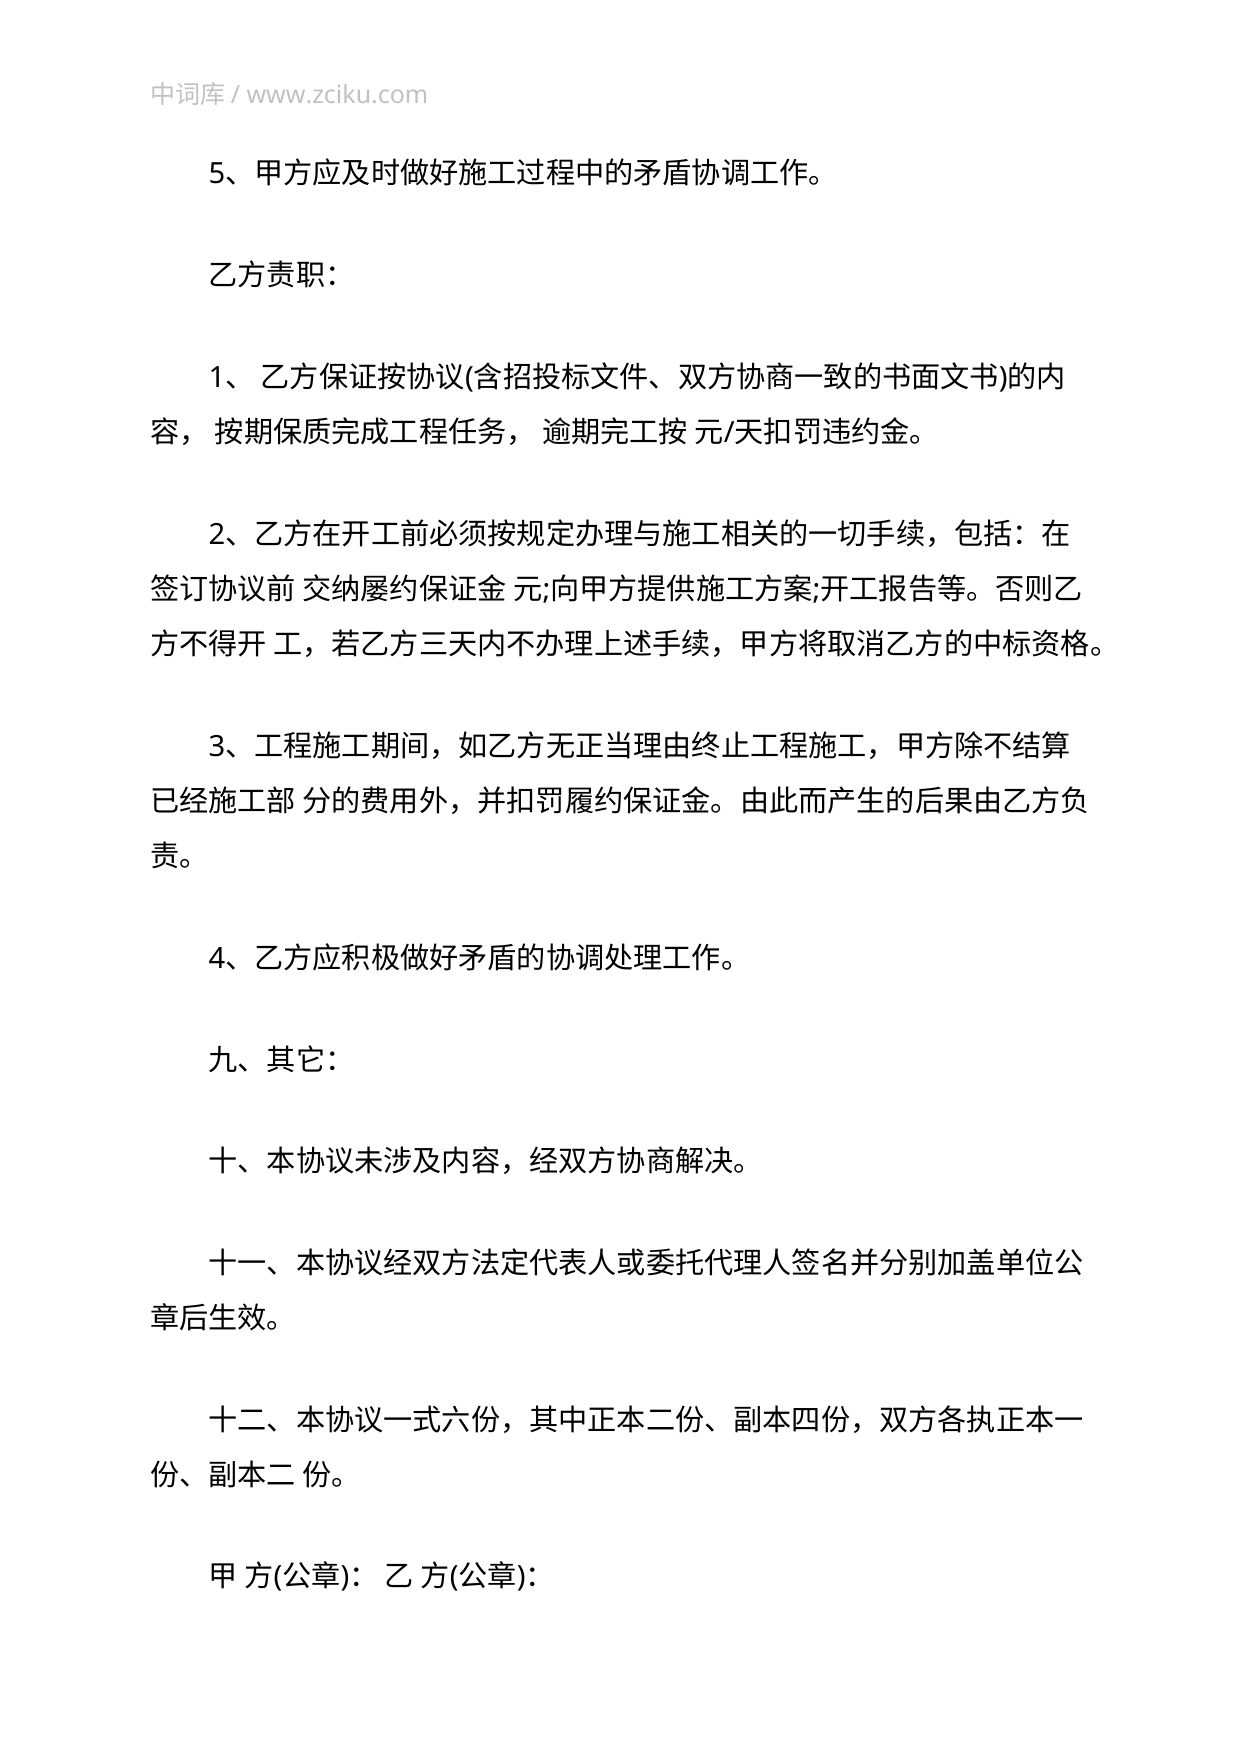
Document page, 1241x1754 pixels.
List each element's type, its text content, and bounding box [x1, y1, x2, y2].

text 4、乙方应积极做好矛盾的协调处理工作。 [150, 934, 1090, 977]
text 1、 乙方保证按协议(含招投标文件、双方协商一致的书面文书)的内容， 按期保质完成工程任务， 逾期完工按 元/天扣罚违约金。 [150, 354, 1090, 451]
text 5、甲方应及时做好施工过程中的矛盾协调工作。 [150, 150, 1090, 192]
text 甲 方(公章)： 乙 方(公章)： [150, 1553, 1090, 1595]
text 九、其它： [150, 1036, 1090, 1078]
text 乙方责职： [150, 252, 1090, 294]
text 十、本协议未涉及内容，经双方协商解决。 [150, 1138, 1090, 1180]
text 十一、本协议经双方法定代表人或委托代理人签名并分别加盖单位公章后生效。 [150, 1240, 1090, 1337]
text 十二、本协议一式六份，其中正本二份、副本四份，双方各执正本一份、副本二 份。 [150, 1396, 1090, 1493]
text 2、乙方在开工前必须按规定办理与施工相关的一切手续，包括：在签订协议前 交纳屡约保证金 元;向甲方提供施工方案;开工报告等。否则乙方不得开 工，若乙方三天内不办理上述手续，甲方将取消乙方的中标资格。 [150, 511, 1090, 663]
text 3、工程施工期间，如乙方无正当理由终止工程施工，甲方除不结算已经施工部 分的费用外，并扣罚履约保证金。由此而产生的后果由乙方负责。 [150, 722, 1090, 875]
